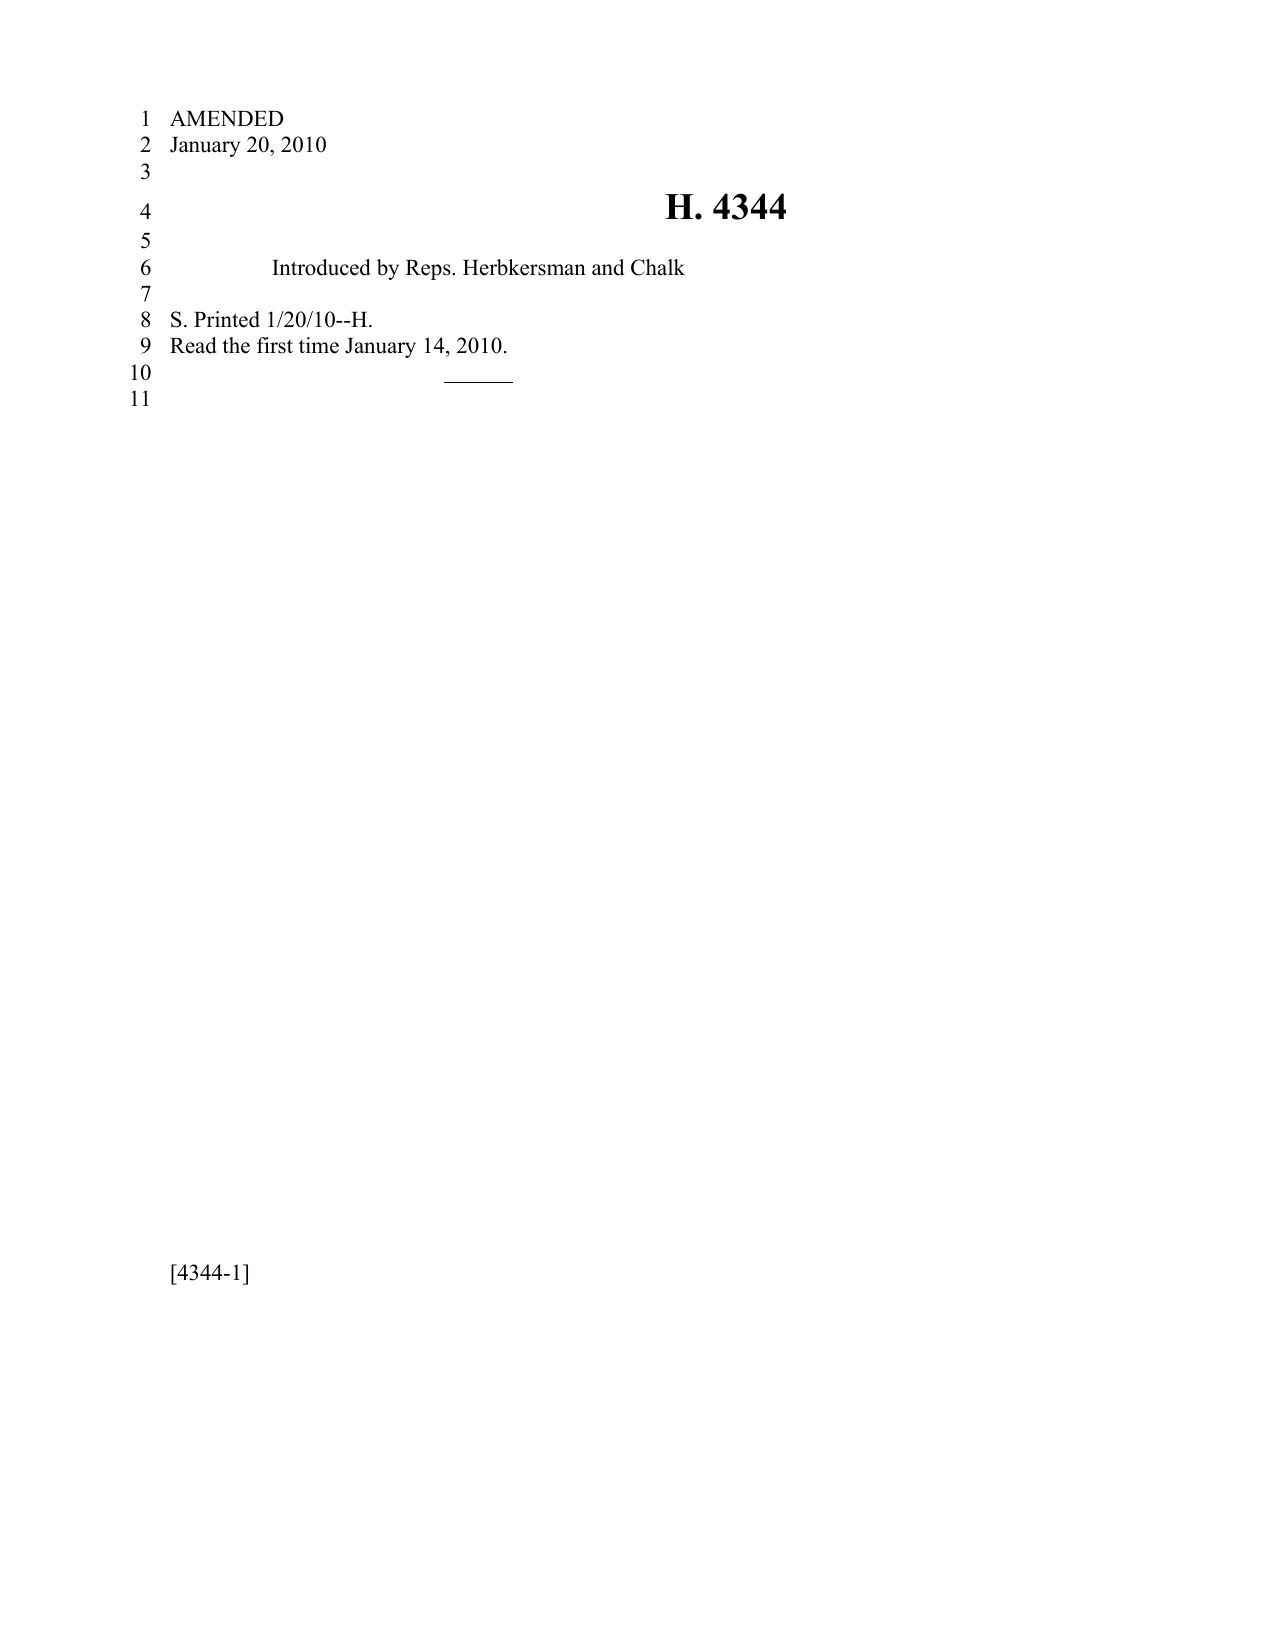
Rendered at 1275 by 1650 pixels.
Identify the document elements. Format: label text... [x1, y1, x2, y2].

text Introduced by Reps. Herbkersman and Chalk [169, 253, 787, 280]
text Read the first time January 14, 2010. [169, 333, 787, 359]
text S. Printed 1/20/10--H. [169, 306, 787, 333]
text AMENDED [169, 105, 787, 131]
text H. 4344 [169, 184, 787, 227]
text January 20, 2010 [169, 131, 787, 158]
